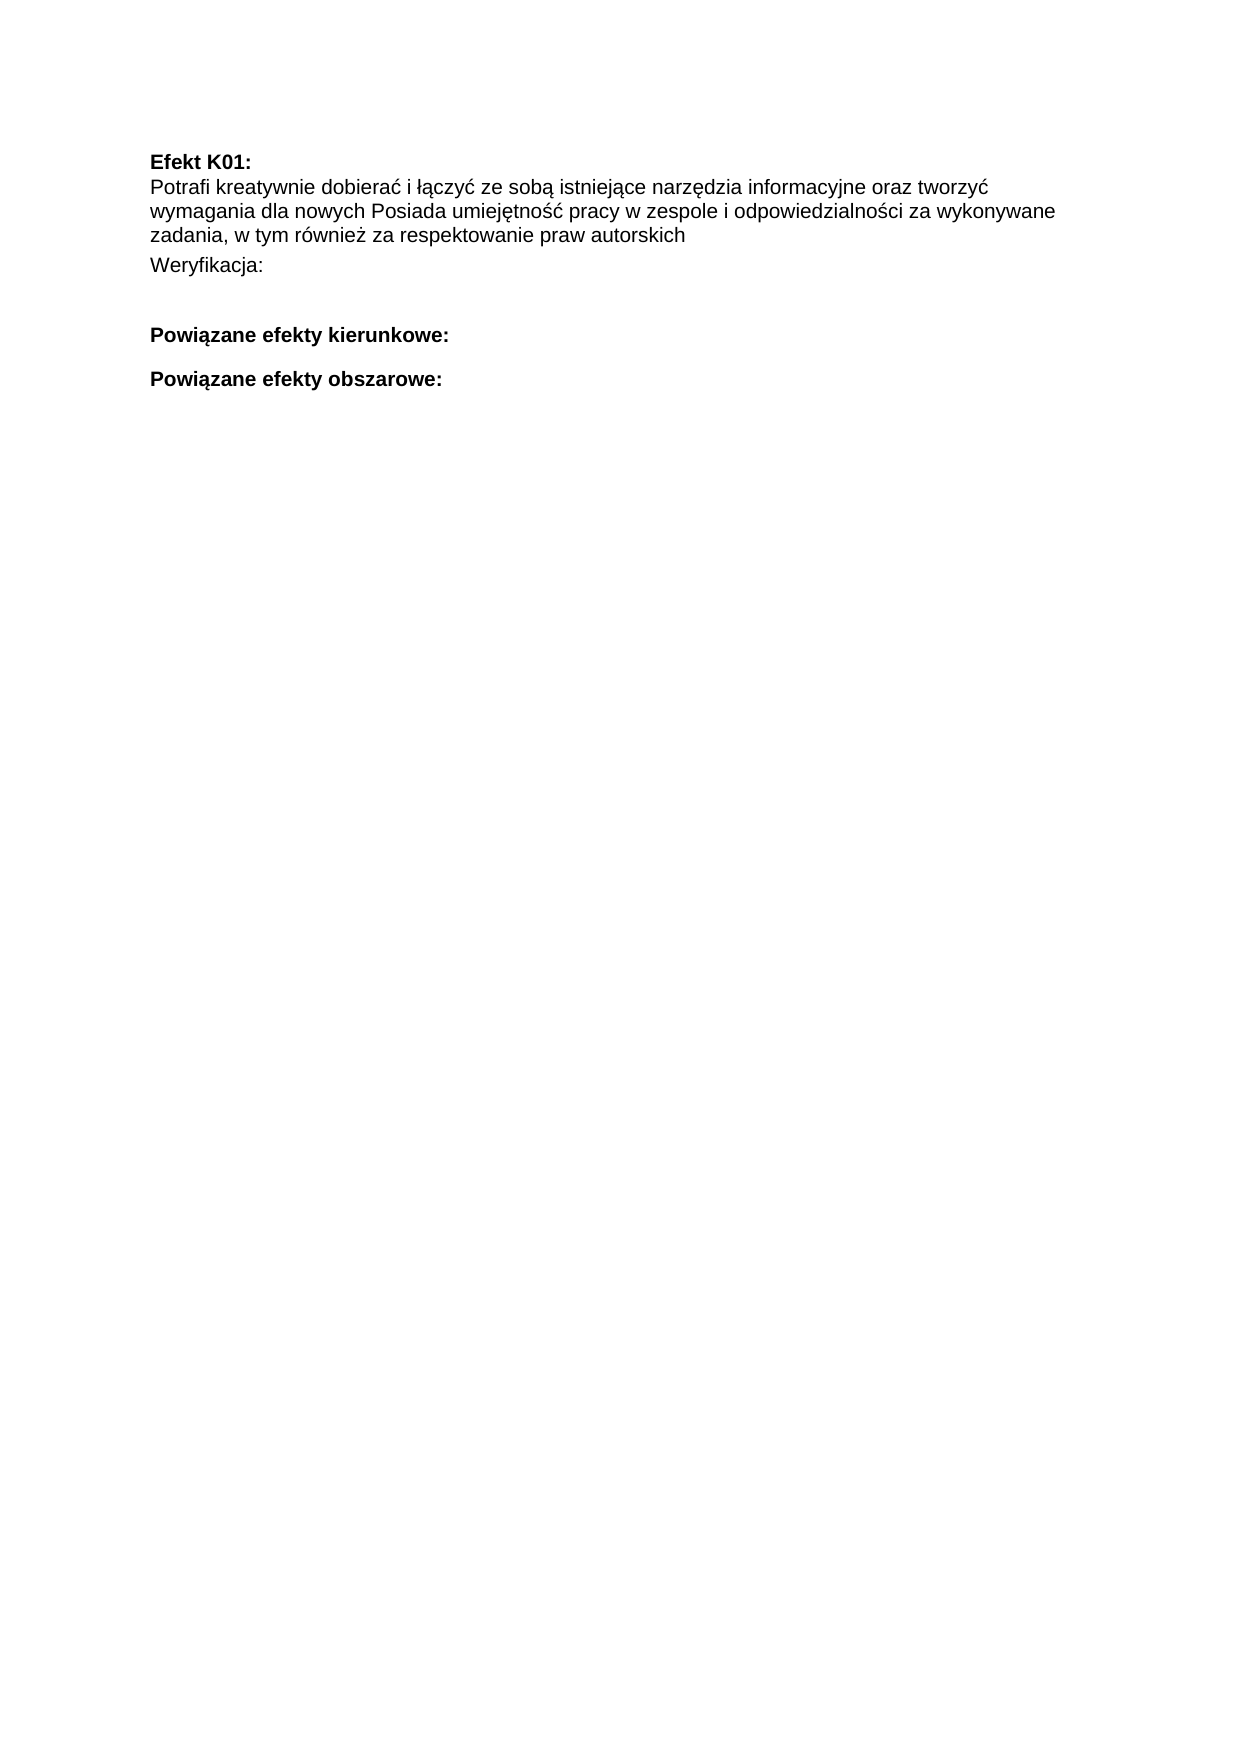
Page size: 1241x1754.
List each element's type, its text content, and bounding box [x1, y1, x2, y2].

text Potrafi kreatywnie dobierać i łączyć ze sobą istniejące narzędzia informacyjne oraz tworzyć wymagania dla nowych Posiada umiejętność pracy w zespole i odpowiedzialności za wykonywane zadania, w tym również za respektowanie praw autorskich [150, 175, 1090, 247]
text Efekt K01: [150, 150, 1090, 174]
text Powiązane efekty kierunkowe: [150, 323, 1090, 347]
text Weryfikacja: [150, 253, 1090, 277]
text Powiązane efekty obszarowe: [150, 367, 1090, 391]
